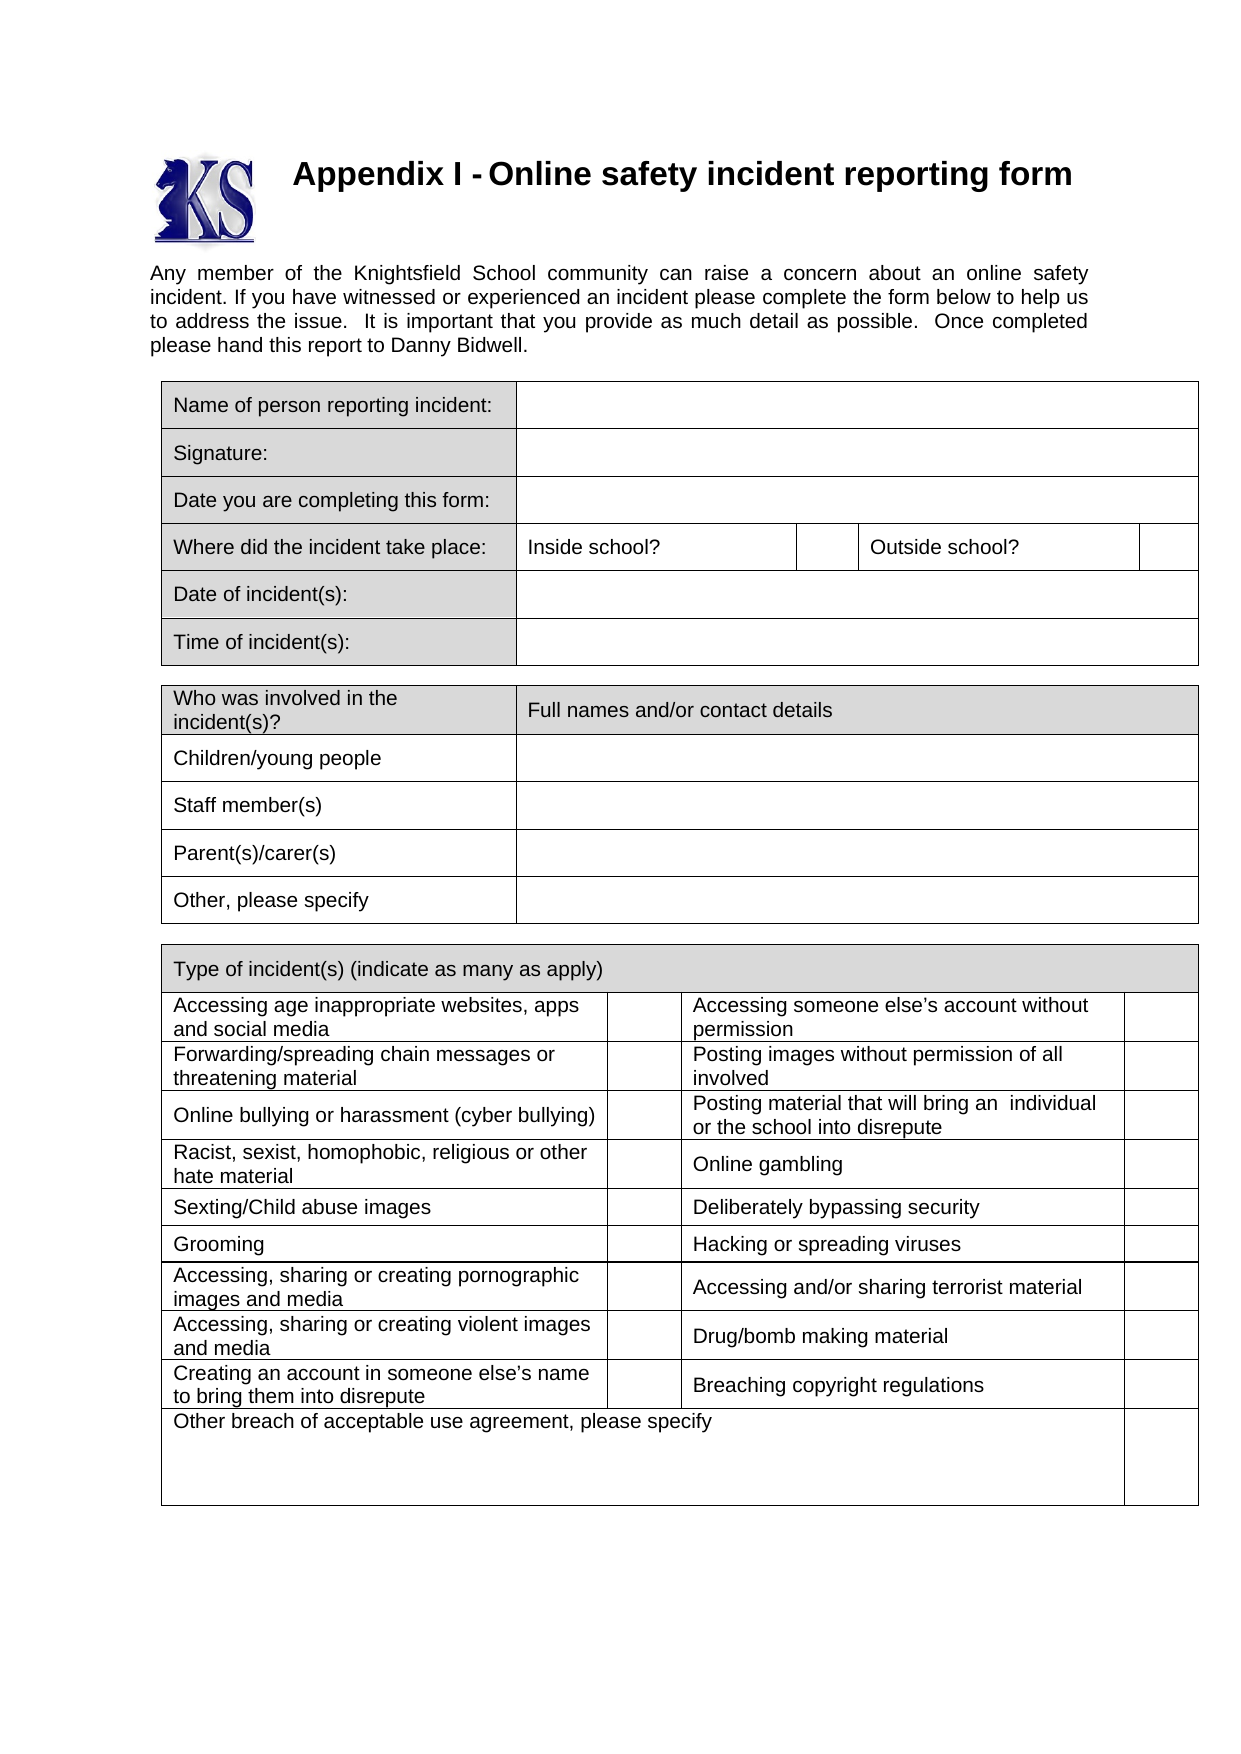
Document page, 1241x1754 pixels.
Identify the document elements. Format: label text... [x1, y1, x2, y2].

table_cell Hacking or spreading viruses [682, 1226, 1124, 1261]
table_header Full names and/or contact details [517, 686, 1198, 734]
table_cell [608, 1091, 681, 1138]
table_cell Where did the incident take place: [162, 524, 516, 570]
table_header [517, 382, 1198, 428]
table_cell [517, 735, 1198, 781]
table_cell [517, 877, 1198, 923]
text Any member of the Knightsfield School community can raise a concern about an online safety incident. If you have witnessed or experienced an incident please complete the form below to help us to address the issue. It is important that you provide as much detail as possible. Once completed please hand this report to Danny Bidwell. [150, 261, 1090, 357]
table_cell Inside school? [517, 524, 796, 570]
table_cell [1125, 1409, 1198, 1505]
table_cell Time of incident(s): [162, 619, 516, 665]
picture [150, 150, 257, 257]
table_cell [1125, 993, 1198, 1041]
table_cell [1125, 1311, 1198, 1359]
table_cell [1125, 1042, 1198, 1089]
table_cell Date of incident(s): [162, 571, 516, 617]
table_header Name of person reporting incident: [162, 382, 516, 428]
table_cell Posting material that will bring an individual or the school into disrepute [682, 1091, 1124, 1138]
table_cell Children/young people [162, 735, 516, 781]
table_cell [1140, 524, 1198, 570]
table_cell Sexting/Child abuse images [162, 1189, 607, 1224]
table_cell Forwarding/spreading chain messages or threatening material [162, 1042, 607, 1089]
table_cell Grooming [162, 1226, 607, 1261]
table_cell Creating an account in someone else’s name to bring them into disrepute [162, 1360, 607, 1408]
table_cell Accessing, sharing or creating violent images and media [162, 1311, 607, 1359]
table_cell [1125, 1263, 1198, 1310]
table_cell [517, 477, 1198, 523]
table_cell [1125, 1360, 1198, 1408]
table_cell [1125, 1226, 1198, 1261]
table_cell Other, please specify [162, 877, 516, 923]
table_cell Online bullying or harassment (cyber bullying) [162, 1091, 607, 1138]
table_cell [517, 830, 1198, 876]
table_cell [517, 571, 1198, 617]
table_cell Breaching copyright regulations [682, 1360, 1124, 1408]
table_cell Outside school? [859, 524, 1139, 570]
table_cell [608, 1226, 681, 1261]
table_cell [1125, 1091, 1198, 1138]
table_cell [517, 619, 1198, 665]
table_cell Staff member(s) [162, 782, 516, 828]
table_cell [608, 1311, 681, 1359]
table_cell Online gambling [682, 1140, 1124, 1187]
table_cell Date you are completing this form: [162, 477, 516, 523]
subtitle Appendix I - Online safety incident reporting form [257, 154, 1090, 193]
table_cell Drug/bomb making material [682, 1311, 1124, 1359]
table_cell Parent(s)/carer(s) [162, 830, 516, 876]
table_cell [608, 1042, 681, 1089]
table_header Who was involved in the incident(s)? [162, 686, 516, 734]
table_cell [608, 1263, 681, 1310]
table_cell Accessing someone else’s account without permission [682, 993, 1124, 1041]
table_cell [797, 524, 858, 570]
table_cell Accessing and/or sharing terrorist material [682, 1263, 1124, 1310]
table_cell Deliberately bypassing security [682, 1189, 1124, 1224]
table_cell [608, 1189, 681, 1224]
table_cell [608, 1140, 681, 1187]
table_cell [1125, 1189, 1198, 1224]
table_cell Accessing, sharing or creating pornographic images and media [162, 1263, 607, 1310]
table_cell [517, 429, 1198, 476]
table_cell Posting images without permission of all involved [682, 1042, 1124, 1089]
table_cell Other breach of acceptable use agreement, please specify [162, 1409, 1124, 1505]
table_header Type of incident(s) (indicate as many as apply) [162, 945, 1198, 992]
table_cell Racist, sexist, homophobic, religious or other hate material [162, 1140, 607, 1187]
table_cell Signature: [162, 429, 516, 476]
table_cell [517, 782, 1198, 828]
table_cell [608, 993, 681, 1041]
table_cell [1125, 1140, 1198, 1187]
table_cell [608, 1360, 681, 1408]
table_cell Accessing age inappropriate websites, apps and social media [162, 993, 607, 1041]
